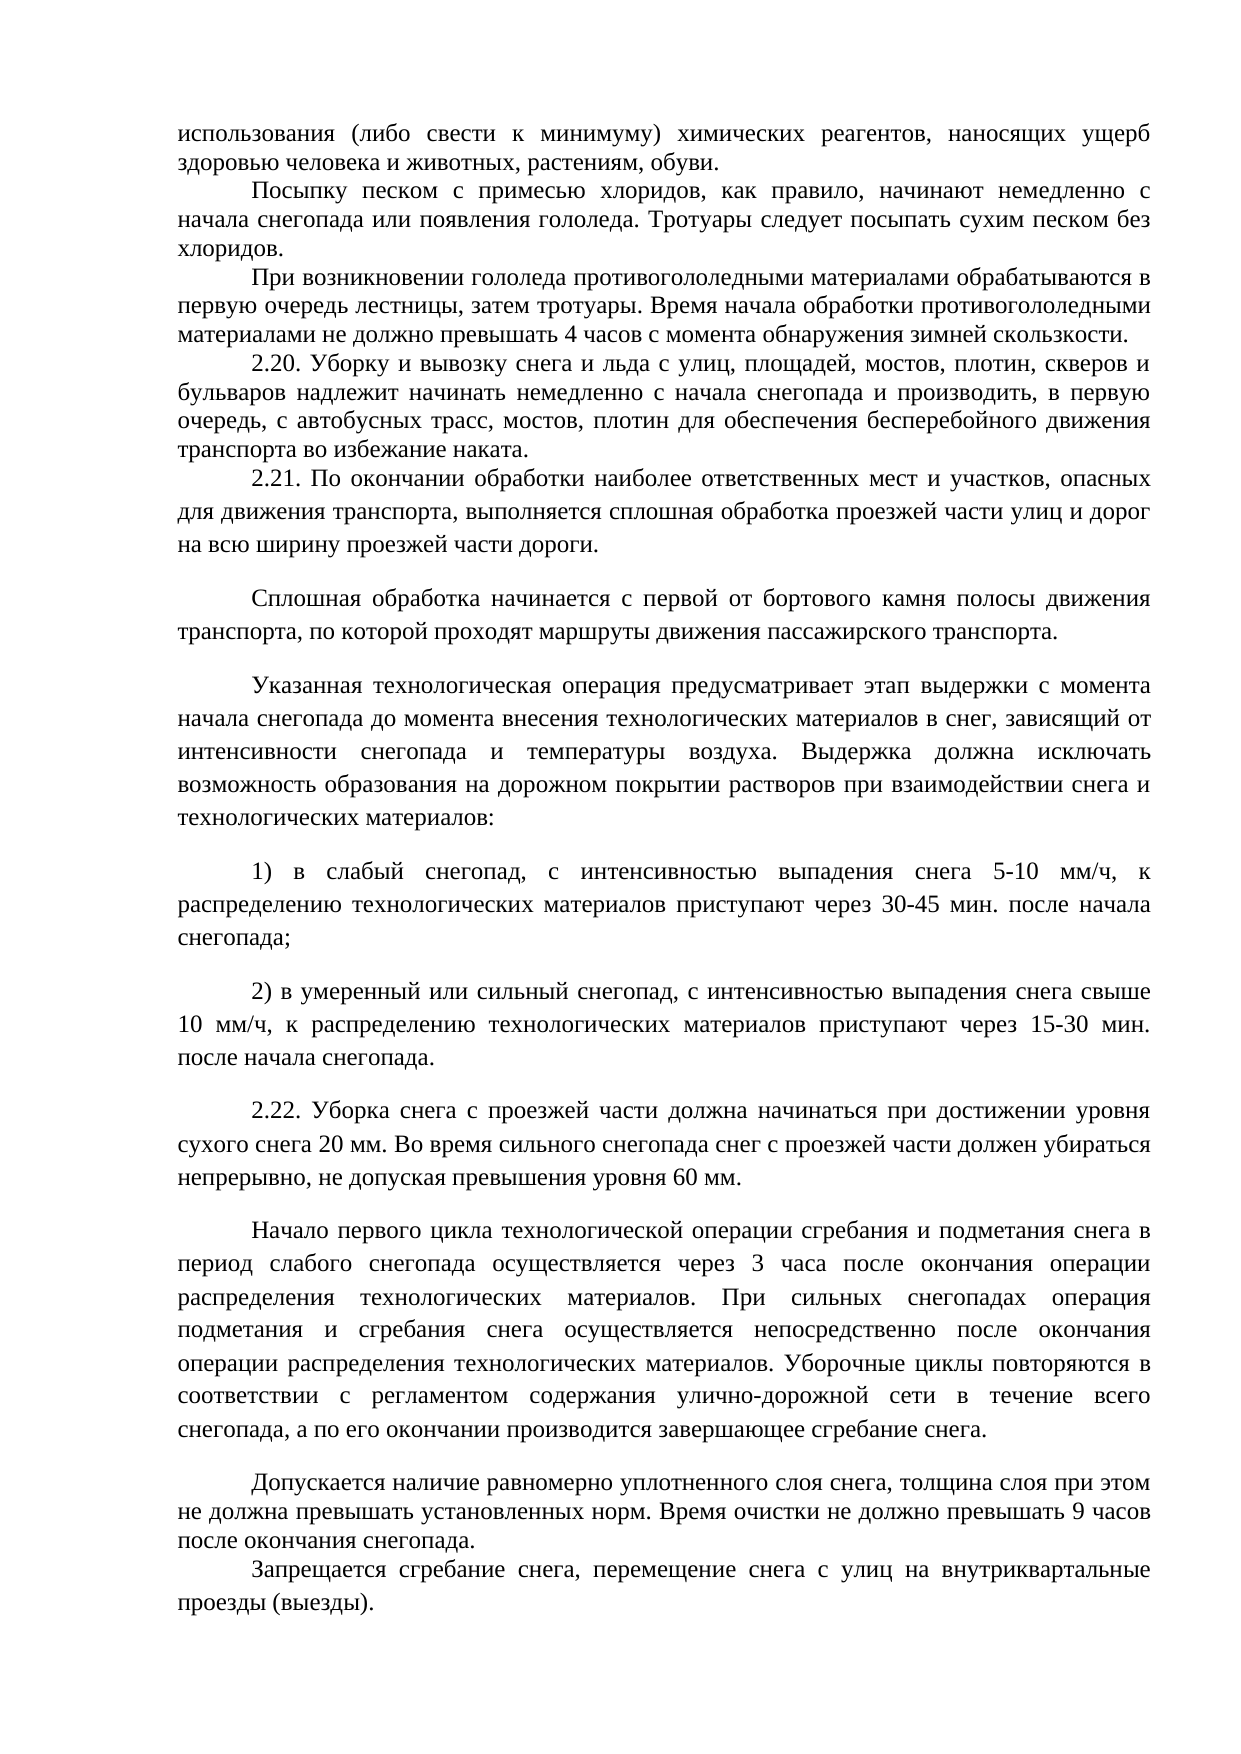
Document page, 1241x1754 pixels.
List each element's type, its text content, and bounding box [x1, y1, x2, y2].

text Указанная технологическая операция предусматривает этап выдержки с момента начала снегопада до момента внесения технологических материалов в снег, зависящий от интенсивности снегопада и температуры воздуха. Выдержка должна исключать возможность образования на дорожном покрытии растворов при взаимодействии снега и технологических материалов: [177, 670, 1152, 831]
text 1) в слабый снегопад, с интенсивностью выпадения снега 5-10 мм/ч, к распределению технологических материалов приступают через 30-45 мин. после начала снегопада; [177, 856, 1152, 951]
text Посыпку песком с примесью хлоридов, как правило, начинают немедленно с начала снегопада или появления гололеда. Тротуары следует посыпать сухим песком без хлоридов. [177, 176, 1152, 262]
text 2.20. Уборку и вывозку снега и льда с улиц, площадей, мостов, плотин, скверов и бульваров надлежит начинать немедленно с начала снегопада и производить, в первую очередь, с автобусных трасс, мостов, плотин для обеспечения бесперебойного движения транспорта во избежание наката. [177, 348, 1152, 463]
text 2.22. Уборка снега с проезжей части должна начинаться при достижении уровня сухого снега 20 мм. Во время сильного снегопада снег с проезжей части должен убираться непрерывно, не допуская превышения уровня 60 мм. [177, 1096, 1152, 1190]
text Начало первого цикла технологической операции сгребания и подметания снега в период слабого снегопада осуществляется через 3 часа после окончания операции распределения технологических материалов. При сильных снегопадах операция подметания и сгребания снега осуществляется непосредственно после окончания операции распределения технологических материалов. Уборочные циклы повторяются в соответствии с регламентом содержания улично-дорожной сети в течение всего снегопада, а по его окончании производится завершающее сгребание снега. [177, 1216, 1152, 1442]
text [177, 118, 1152, 176]
text При возникновении гололеда противогололедными материалами обрабатываются в первую очередь лестницы, затем тротуары. Время начала обработки противогололедными материалами не должно превышать 4 часов с момента обнаружения зимней скользкости. [177, 262, 1152, 348]
text 2) в умеренный или сильный снегопад, с интенсивностью выпадения снега свыше 10 мм/ч, к распределению технологических материалов приступают через 15-30 мин. после начала снегопада. [177, 976, 1152, 1071]
text Допускается наличие равномерно уплотненного слоя снега, толщина слоя при этом не должна превышать установленных норм. Время очистки не должно превышать 9 часов после окончания снегопада. [177, 1467, 1152, 1554]
text Запрещается сгребание снега, перемещение снега с улиц на внутриквартальные проезды (выезды). [177, 1554, 1152, 1616]
text 2.21. По окончании обработки наиболее ответственных мест и участков, опасных для движения транспорта, выполняется сплошная обработка проезжей части улиц и дорог на всю ширину проезжей части дороги. [177, 463, 1152, 558]
text Сплошная обработка начинается с первой от бортового камня полосы движения транспорта, по которой проходят маршруты движения пассажирского транспорта. [177, 583, 1152, 645]
